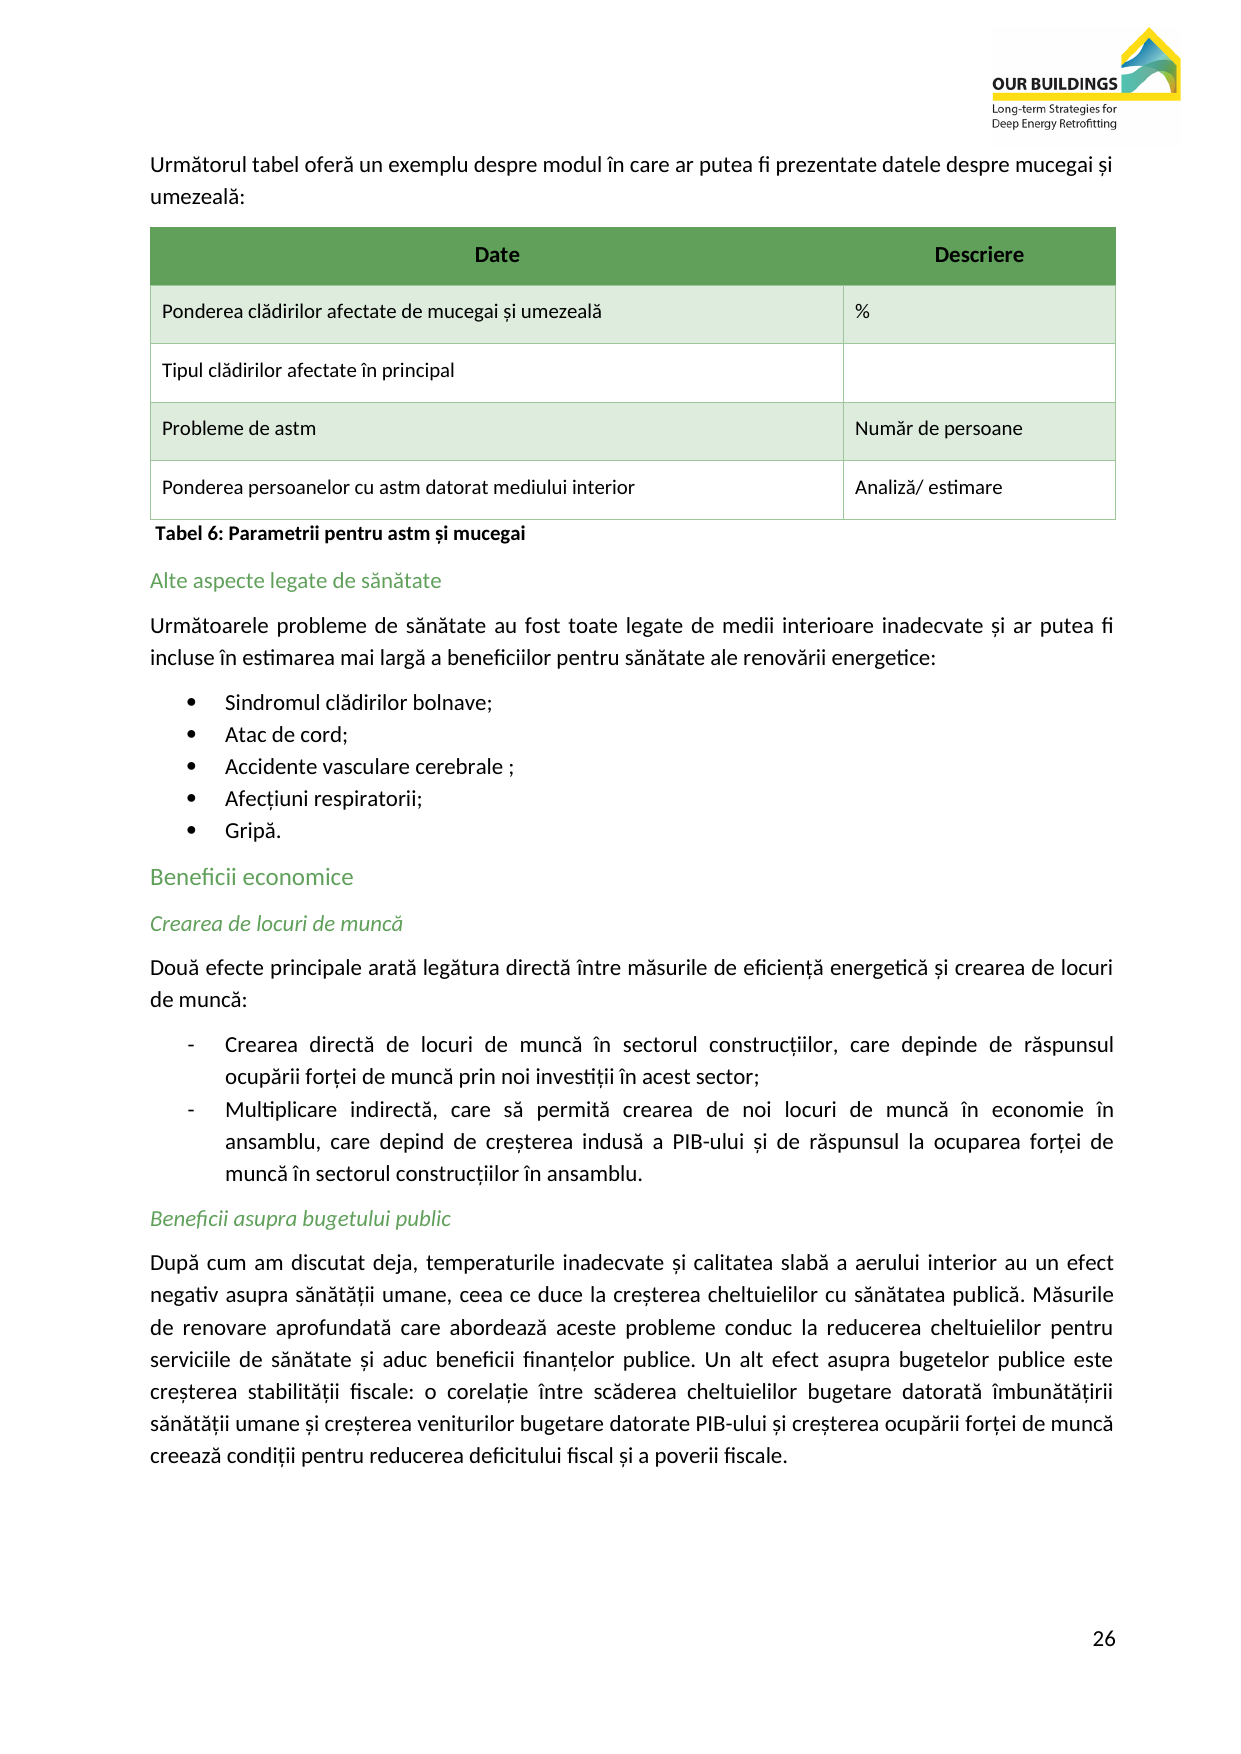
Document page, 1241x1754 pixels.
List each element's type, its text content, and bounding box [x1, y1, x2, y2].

text Beneficii asupra bugetului public [150, 1204, 1116, 1232]
list Atac de cord; [187, 720, 1116, 748]
text Următoarele probleme de sănătate au fost toate legate de medii interioare inadecvate și ar putea fi incluse în estimarea mai largă a beneficiilor pentru sănătate ale renovării energetice: [150, 611, 1116, 671]
list Accidente vasculare cerebrale ; [187, 752, 1116, 780]
text Alte aspecte legate de sănătate [150, 566, 1116, 594]
table_cell Ponderea clădirilor afectate de mucegai și umezeală [151, 286, 843, 343]
table_cell Număr de persoane [844, 403, 1115, 460]
table_cell Tipul clădirilor afectate în principal [151, 344, 843, 402]
text După cum am discutat deja, temperaturile inadecvate și calitatea slabă a aerului interior au un efect negativ asupra sănătății umane, ceea ce duce la creșterea cheltuielilor cu sănătatea publică. Măsurile de renovare aprofundată care abordează aceste probleme conduc la reducerea cheltuielilor pentru serviciile de sănătate și aduc beneficii finanțelor publice. Un alt efect asupra bugetelor publice este creșterea stabilității fiscale: o corelație între scăderea cheltuielilor bugetare datorată îmbunătățirii sănătății umane și creșterea veniturilor bugetare datorate PIB-ului și creșterea ocupării forței de muncă creează condiții pentru reducerea deficitului fiscal și a poverii fiscale. [150, 1248, 1116, 1469]
list Multiplicare indirectă, care să permită crearea de noi locuri de muncă în economie în ansamblu, care depind de creșterea indusă a PIB-ului și de răspunsul la ocuparea forței de muncă în sectorul construcțiilor în ansamblu. [187, 1095, 1116, 1187]
text Următorul tabel oferă un exemplu despre modul în care ar putea fi prezentate datele despre mucegai și umezeală: [150, 150, 1116, 210]
table_cell % [844, 286, 1115, 343]
text Beneficii economice [150, 861, 1116, 892]
table_header Date [151, 228, 843, 285]
table_cell [844, 344, 1115, 402]
table_header Descriere [844, 228, 1115, 285]
text Crearea de locuri de muncă [150, 909, 1116, 937]
list Crearea directă de locuri de muncă în sectorul construcțiilor, care depinde de răspunsul ocupării forței de muncă prin noi investiții în acest sector; [187, 1030, 1116, 1091]
list Afecțiuni respiratorii; [187, 784, 1116, 812]
table_cell Ponderea persoanelor cu astm datorat mediului interior [151, 461, 843, 519]
list Gripă. [187, 817, 1116, 844]
list Sindromul clădirilor bolnave; [187, 688, 1116, 716]
table_cell Probleme de astm [151, 403, 843, 460]
picture [989, 27, 1181, 147]
table_cell Analiză/ estimare [844, 461, 1115, 519]
text Două efecte principale arată legătura directă între măsurile de eficiență energetică și crearea de locuri de muncă: [150, 953, 1116, 1014]
